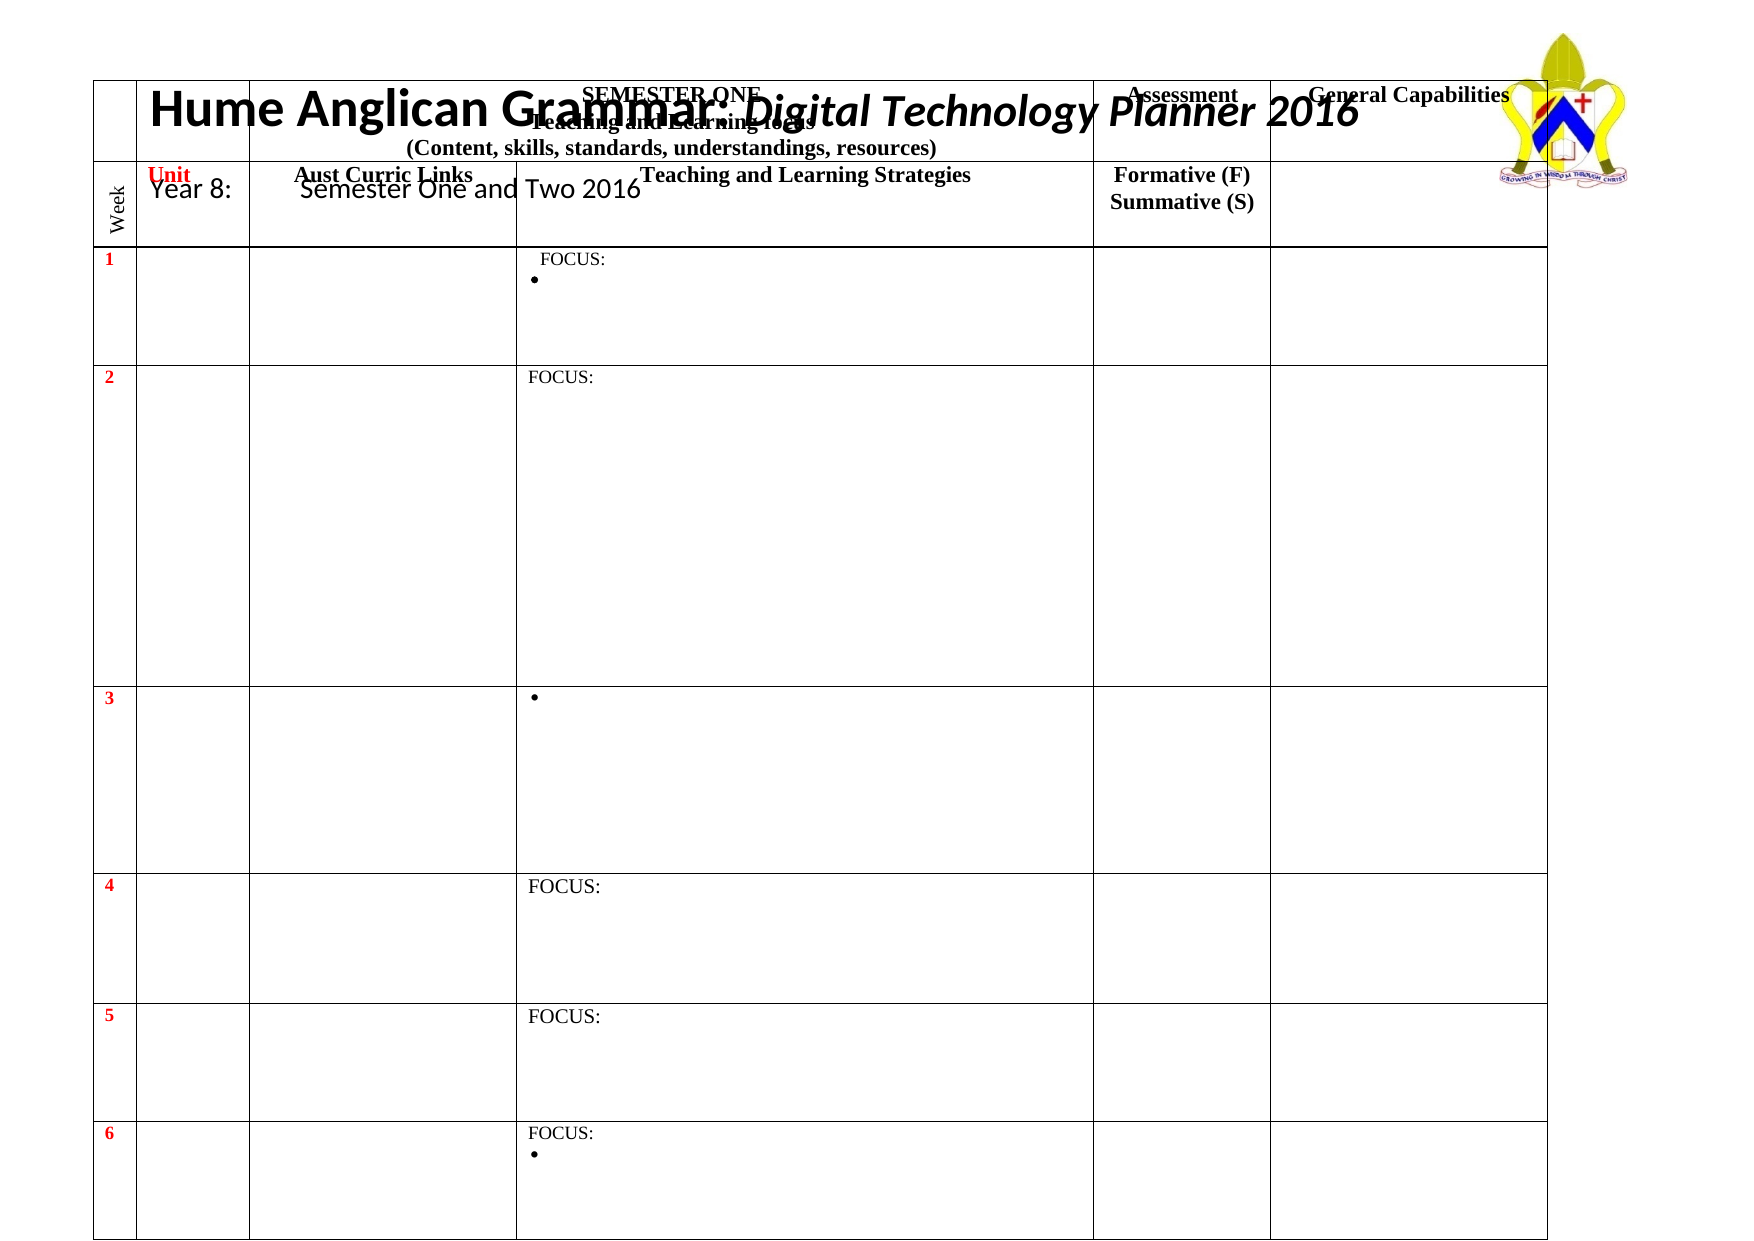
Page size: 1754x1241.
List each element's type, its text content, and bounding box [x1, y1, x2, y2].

table_cell [137, 1004, 249, 1121]
table_cell [1094, 687, 1270, 872]
table_cell [250, 366, 516, 686]
table_cell [1271, 248, 1547, 364]
table_cell [1094, 366, 1270, 686]
table_cell [1271, 1122, 1547, 1239]
table_cell [250, 687, 516, 872]
table_cell Week [94, 162, 136, 246]
table_header General Capabilities [1271, 81, 1547, 161]
table_cell [1271, 1004, 1547, 1121]
table_cell [250, 1004, 516, 1121]
table_cell 1 [94, 248, 136, 364]
table_header [94, 81, 136, 161]
table_cell 5 [94, 1004, 136, 1121]
table_cell [137, 874, 249, 1003]
picture [1499, 33, 1628, 189]
table_header SEMESTER ONE Teaching and Learning focus (Content, skills, standards, understandings, resources) [250, 81, 1093, 161]
table_cell [1094, 1122, 1270, 1239]
table_cell [137, 248, 249, 364]
table_cell [137, 687, 249, 872]
table_cell [137, 366, 249, 686]
table_cell [250, 1122, 516, 1239]
table_cell 2 [94, 366, 136, 686]
table_cell [250, 874, 516, 1003]
table_cell [1271, 687, 1547, 872]
table_cell [1271, 162, 1547, 246]
table_cell Formative (F) Summative (S) [1094, 162, 1270, 246]
table_header Assessment [1094, 81, 1270, 161]
table_cell FOCUS: [517, 366, 1093, 686]
table_header [137, 81, 249, 161]
table_cell [1271, 366, 1547, 686]
table_cell FOCUS: [517, 1122, 1093, 1239]
table_cell FOCUS: [517, 1004, 1093, 1121]
table_cell [1094, 874, 1270, 1003]
table_cell [1271, 874, 1547, 1003]
table_cell Unit [137, 162, 249, 246]
table_cell Teaching and Learning Strategies [517, 162, 1093, 246]
table_cell 4 [94, 874, 136, 1003]
table_cell [137, 1122, 249, 1239]
table_cell FOCUS: [517, 248, 1093, 364]
table_cell [517, 687, 1093, 872]
table_cell FOCUS: [517, 874, 1093, 1003]
table_cell [1094, 248, 1270, 364]
table_cell Aust Curric Links [250, 162, 516, 246]
table_cell 3 [94, 687, 136, 872]
table_cell 6 [94, 1122, 136, 1239]
table_cell [250, 248, 516, 364]
table_cell [1094, 1004, 1270, 1121]
